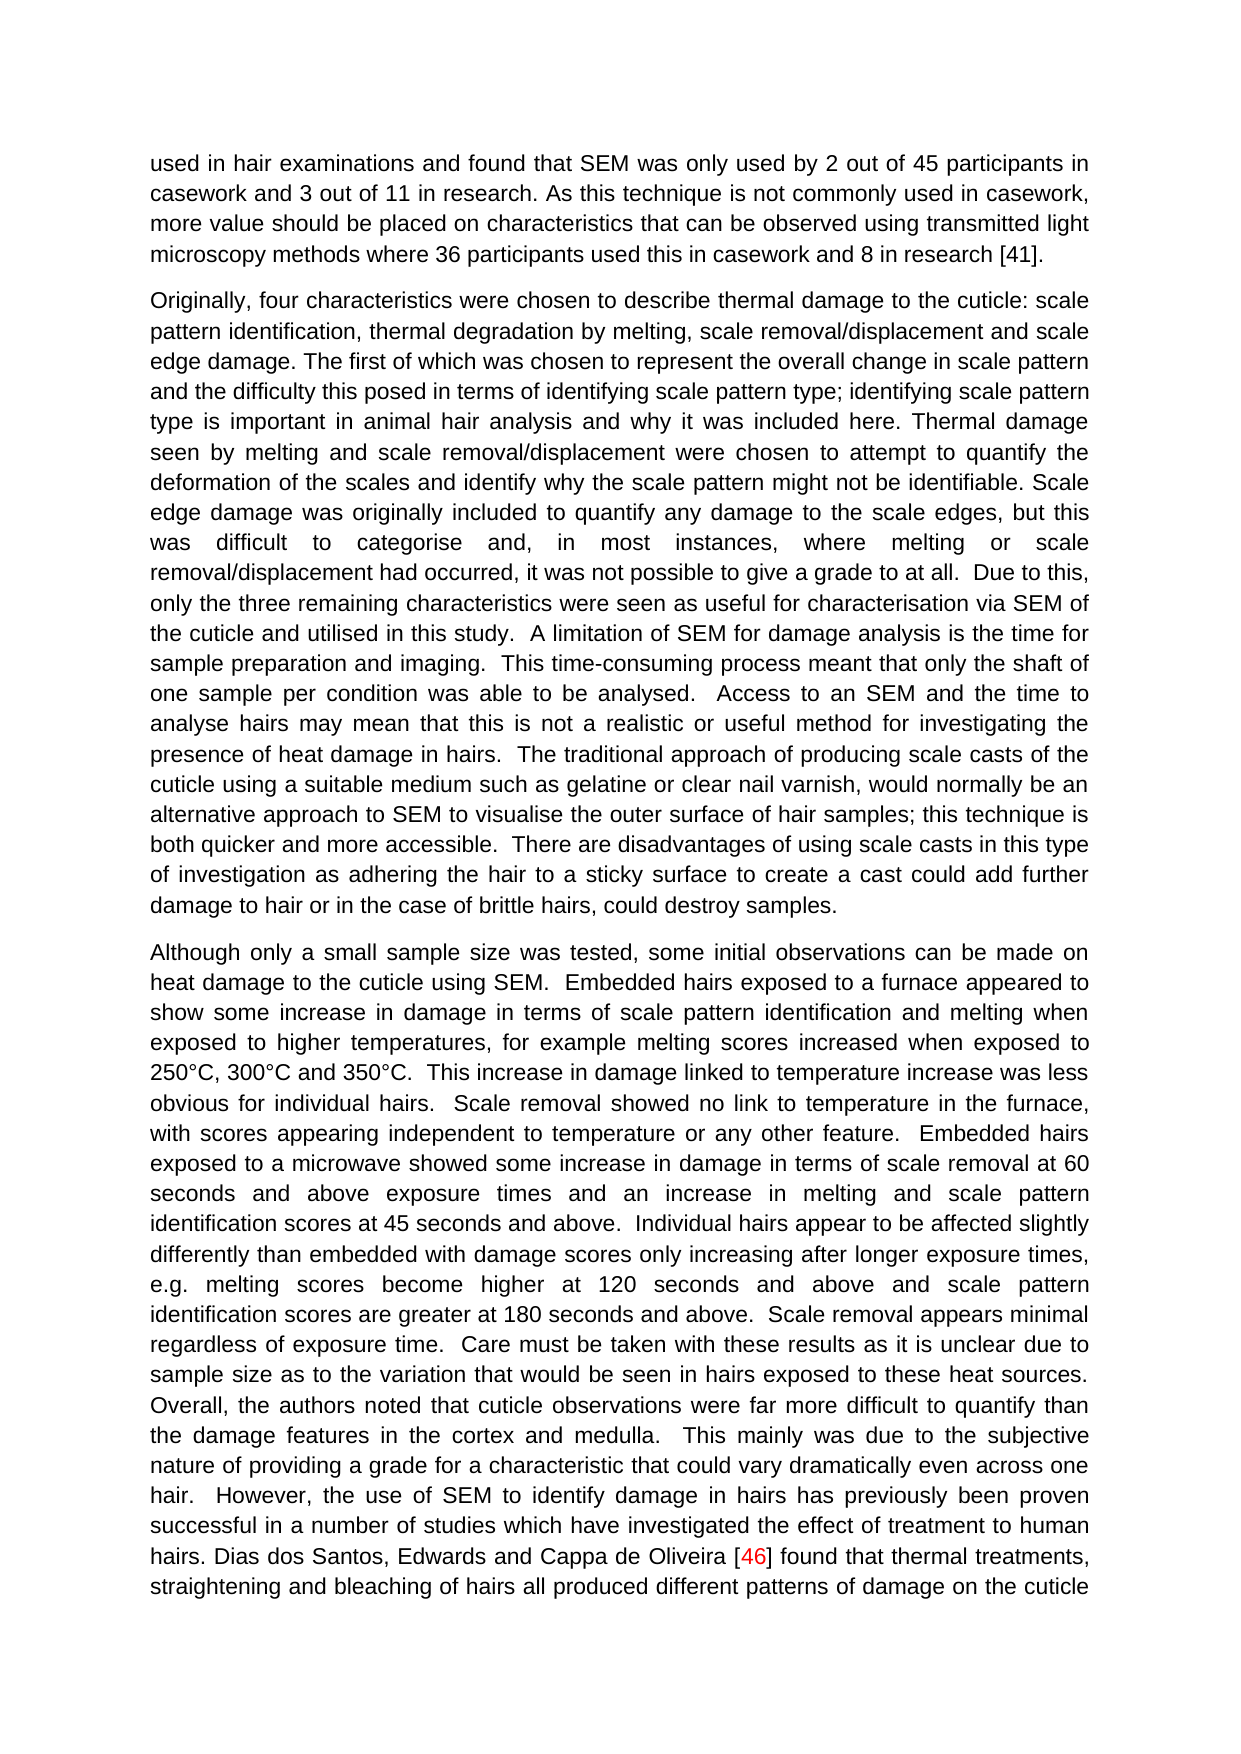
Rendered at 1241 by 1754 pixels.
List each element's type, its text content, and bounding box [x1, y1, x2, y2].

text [150, 938, 1090, 1599]
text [150, 150, 1090, 267]
text Originally, four characteristics were chosen to describe thermal damage to the cuticle: scale pattern identification, thermal degradation by melting, scale removal/displacement and scale edge damage. The first of which was chosen to represent the overall change in scale pattern and the difficulty this posed in terms of identifying scale pattern type; identifying scale pattern type is important in animal hair analysis and why it was included here. Thermal damage seen by melting and scale removal/displacement were chosen to attempt to quantify the deformation of the scales and identify why the scale pattern might not be identifiable. Scale edge damage was originally included to quantify any damage to the scale edges, but this was difficult to categorise and, in most instances, where melting or scale removal/displacement had occurred, it was not possible to give a grade to at all. Due to this, only the three remaining characteristics were seen as useful for characterisation via SEM of the cuticle and utilised in this study. A limitation of SEM for damage analysis is the time for sample preparation and imaging. This time-consuming process meant that only the shaft of one sample per condition was able to be analysed. Access to an SEM and the time to analyse hairs may mean that this is not a realistic or useful method for investigating the presence of heat damage in hairs. The traditional approach of producing scale casts of the cuticle using a suitable medium such as gelatine or clear nail varnish, would normally be an alternative approach to SEM to visualise the outer surface of hair samples; this technique is both quicker and more accessible. There are disadvantages of using scale casts in this type of investigation as adhering the hair to a sticky surface to create a cast could add further damage to hair or in the case of brittle hairs, could destroy samples. [150, 287, 1090, 918]
